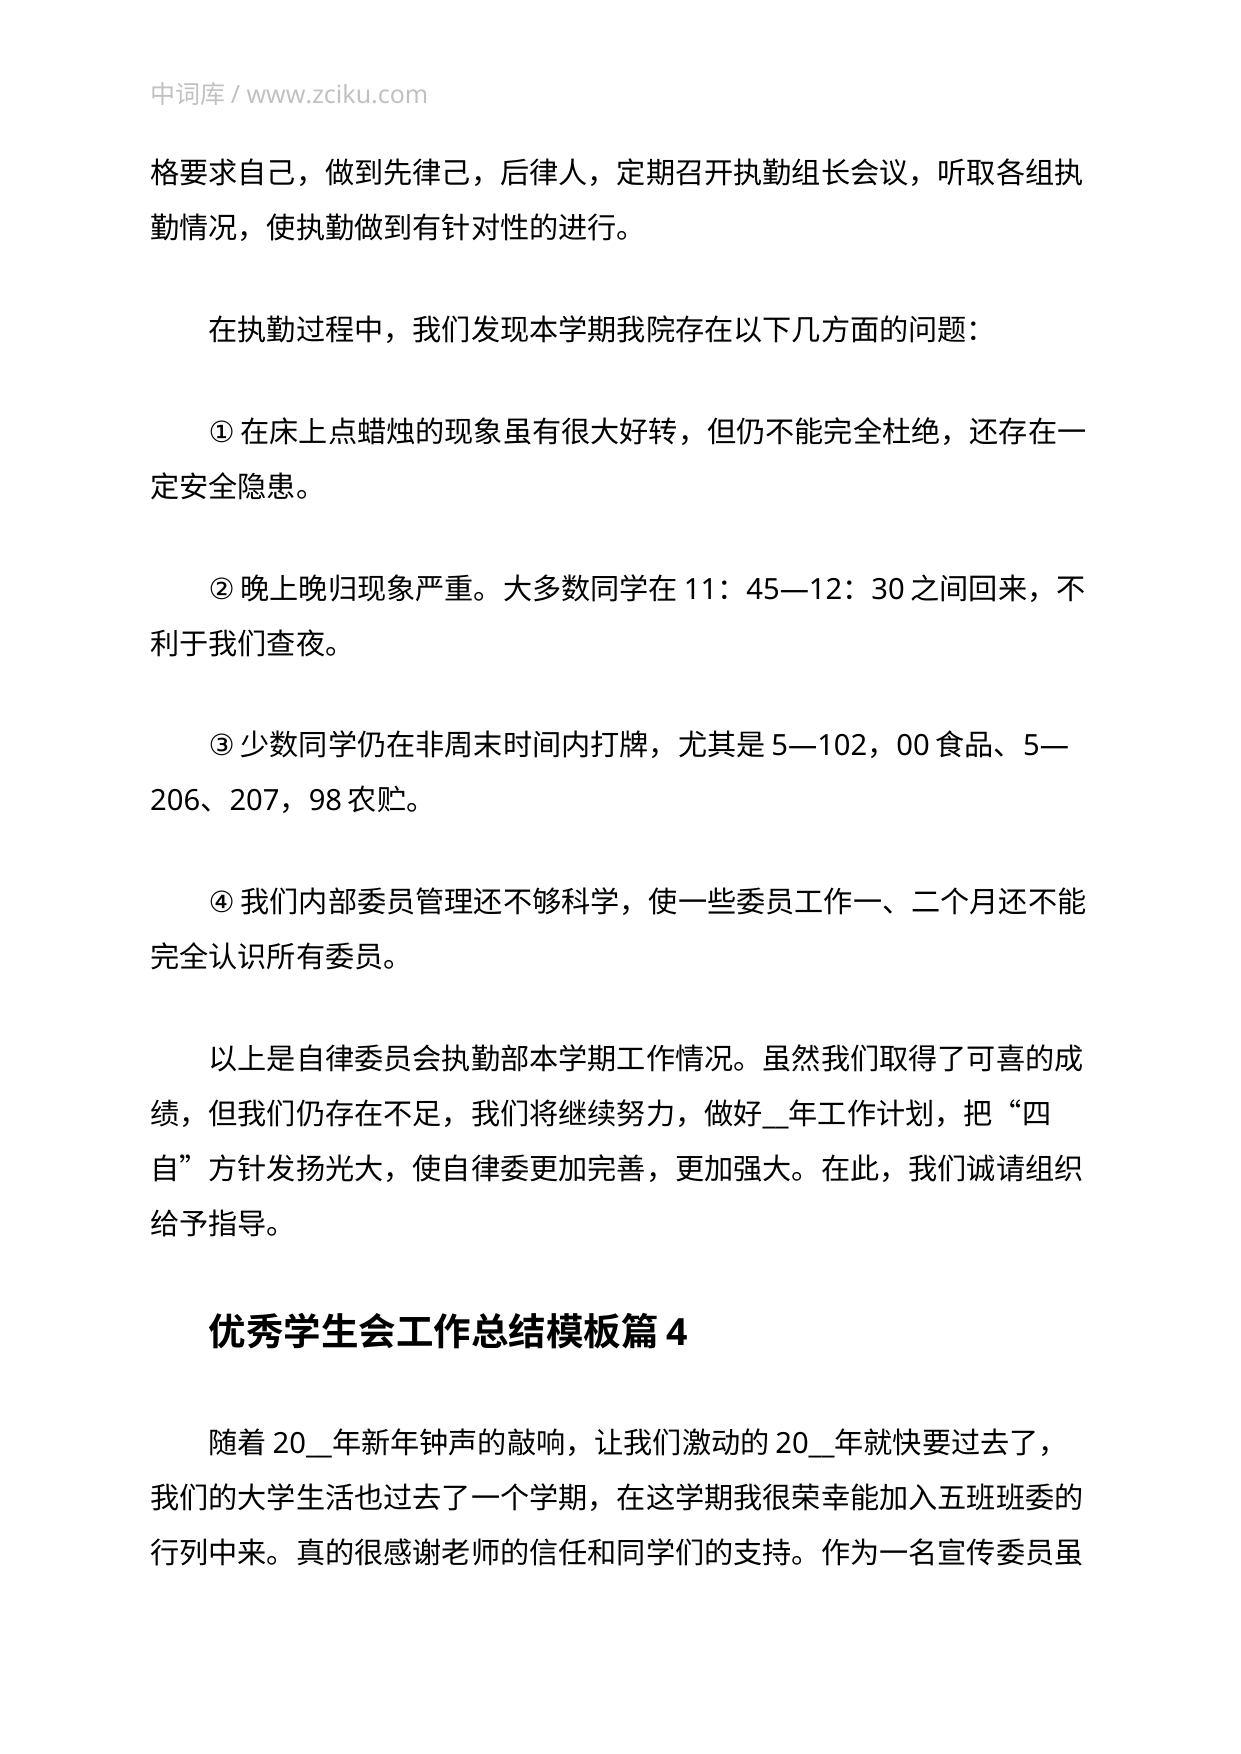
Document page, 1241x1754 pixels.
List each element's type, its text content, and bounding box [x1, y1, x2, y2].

text 在执勤过程中，我们发现本学期我院存在以下几方面的问题： [150, 307, 1090, 349]
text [150, 1420, 1090, 1572]
text 优秀学生会工作总结模板篇4 [150, 1302, 1090, 1357]
text ④我们内部委员管理还不够科学，使一些委员工作一、二个月还不能完全认识所有委员。 [150, 879, 1090, 976]
text ①在床上点蜡烛的现象虽有很大好转，但仍不能完全杜绝，还存在一定安全隐患。 [150, 408, 1090, 506]
text ②晚上晚归现象严重。大多数同学在11：45—12：30之间回来，不利于我们查夜。 [150, 565, 1090, 662]
text 以上是自律委员会执勤部本学期工作情况。虽然我们取得了可喜的成绩，但我们仍存在不足，我们将继续努力，做好__年工作计划，把“四自”方针发扬光大，使自律委更加完善，更加强大。在此，我们诚请组织给予指导。 [150, 1036, 1090, 1243]
text ③少数同学仍在非周末时间内打牌，尤其是5—102，00食品、5—206、207，98农贮。 [150, 722, 1090, 819]
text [150, 150, 1090, 247]
